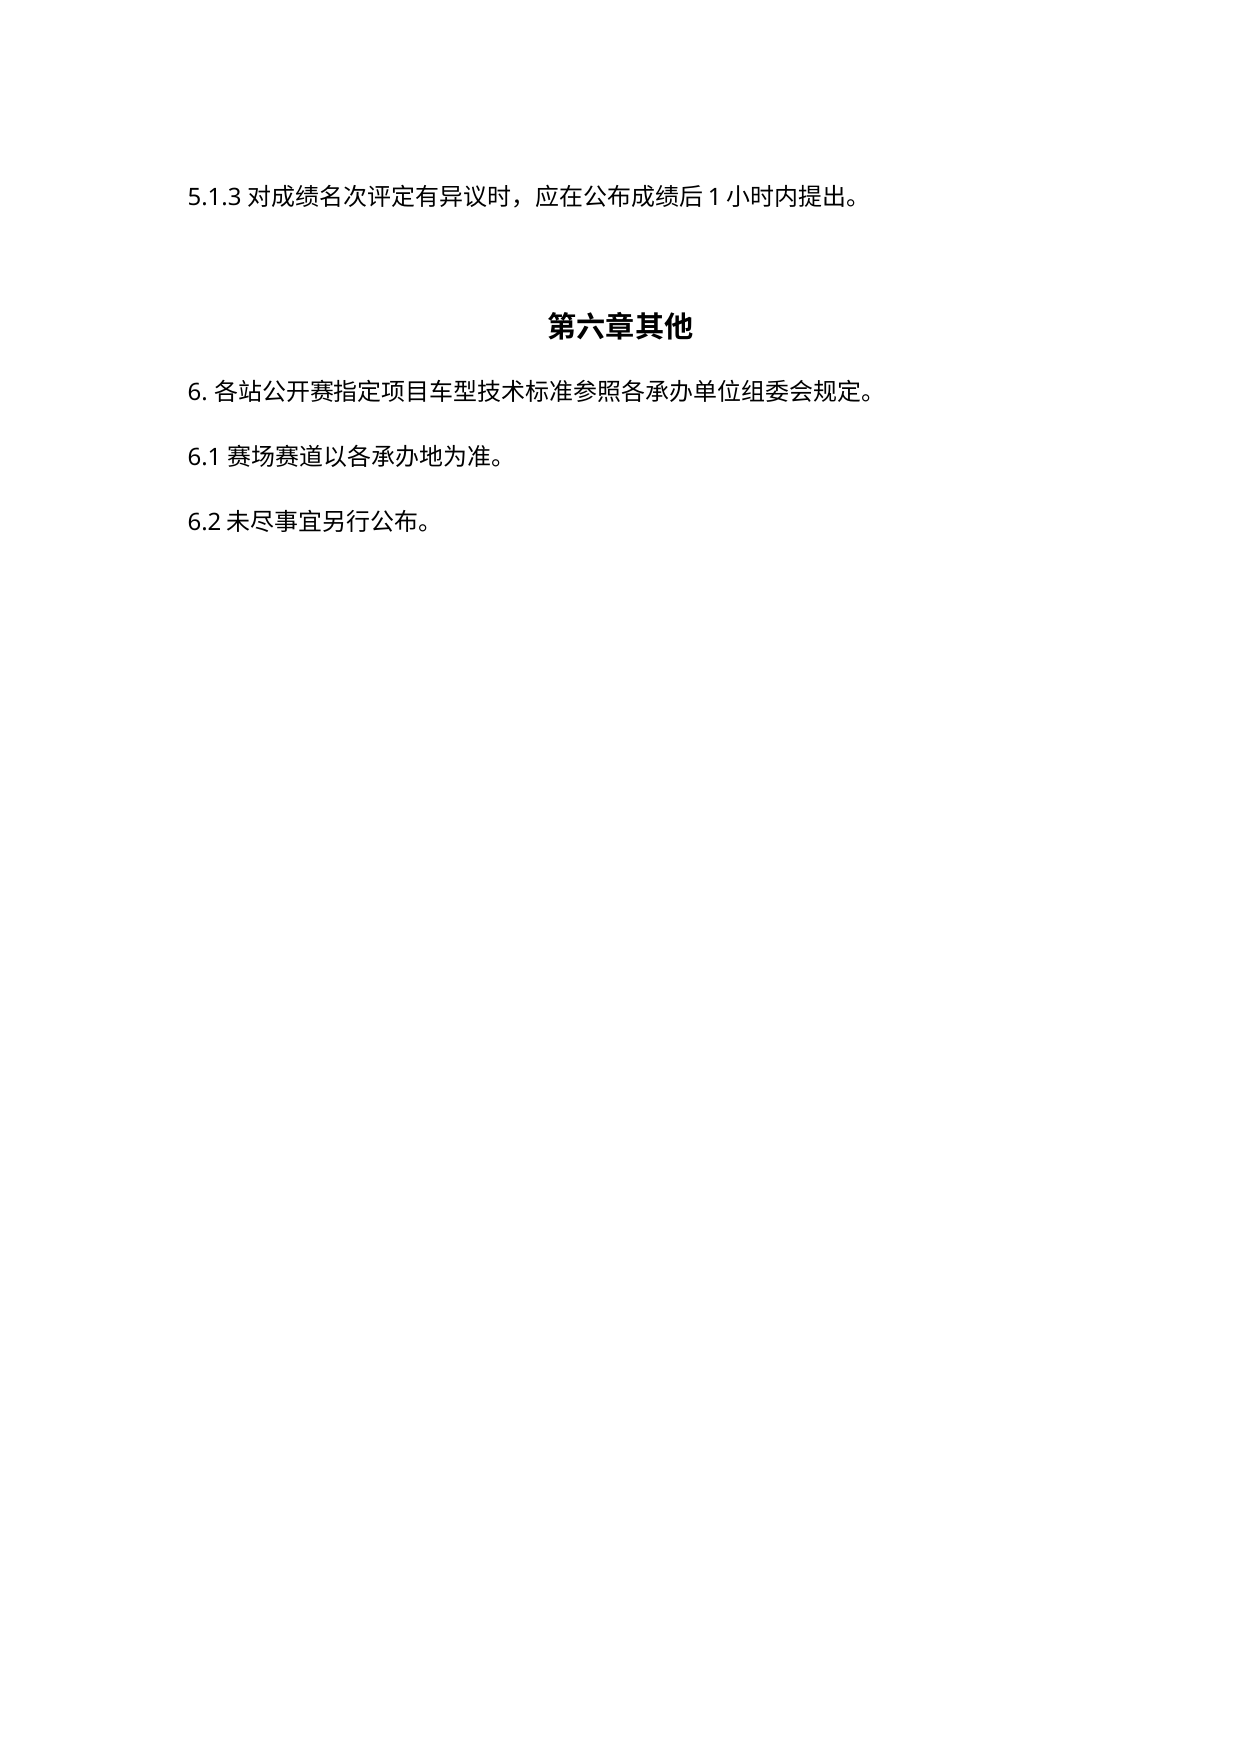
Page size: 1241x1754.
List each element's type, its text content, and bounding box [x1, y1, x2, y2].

text 第六章其他 [187, 292, 1053, 357]
text 6.1 赛场赛道以各承办地为准。 [187, 422, 1053, 487]
text 6. 各站公开赛指定项目车型技术标准参照各承办单位组委会规定。 [187, 357, 1053, 422]
text 5.1.3 对成绩名次评定有异议时，应在公布成绩后1小时内提出。 [187, 162, 1053, 227]
text 6.2未尽事宜另行公布。 [187, 487, 1053, 552]
